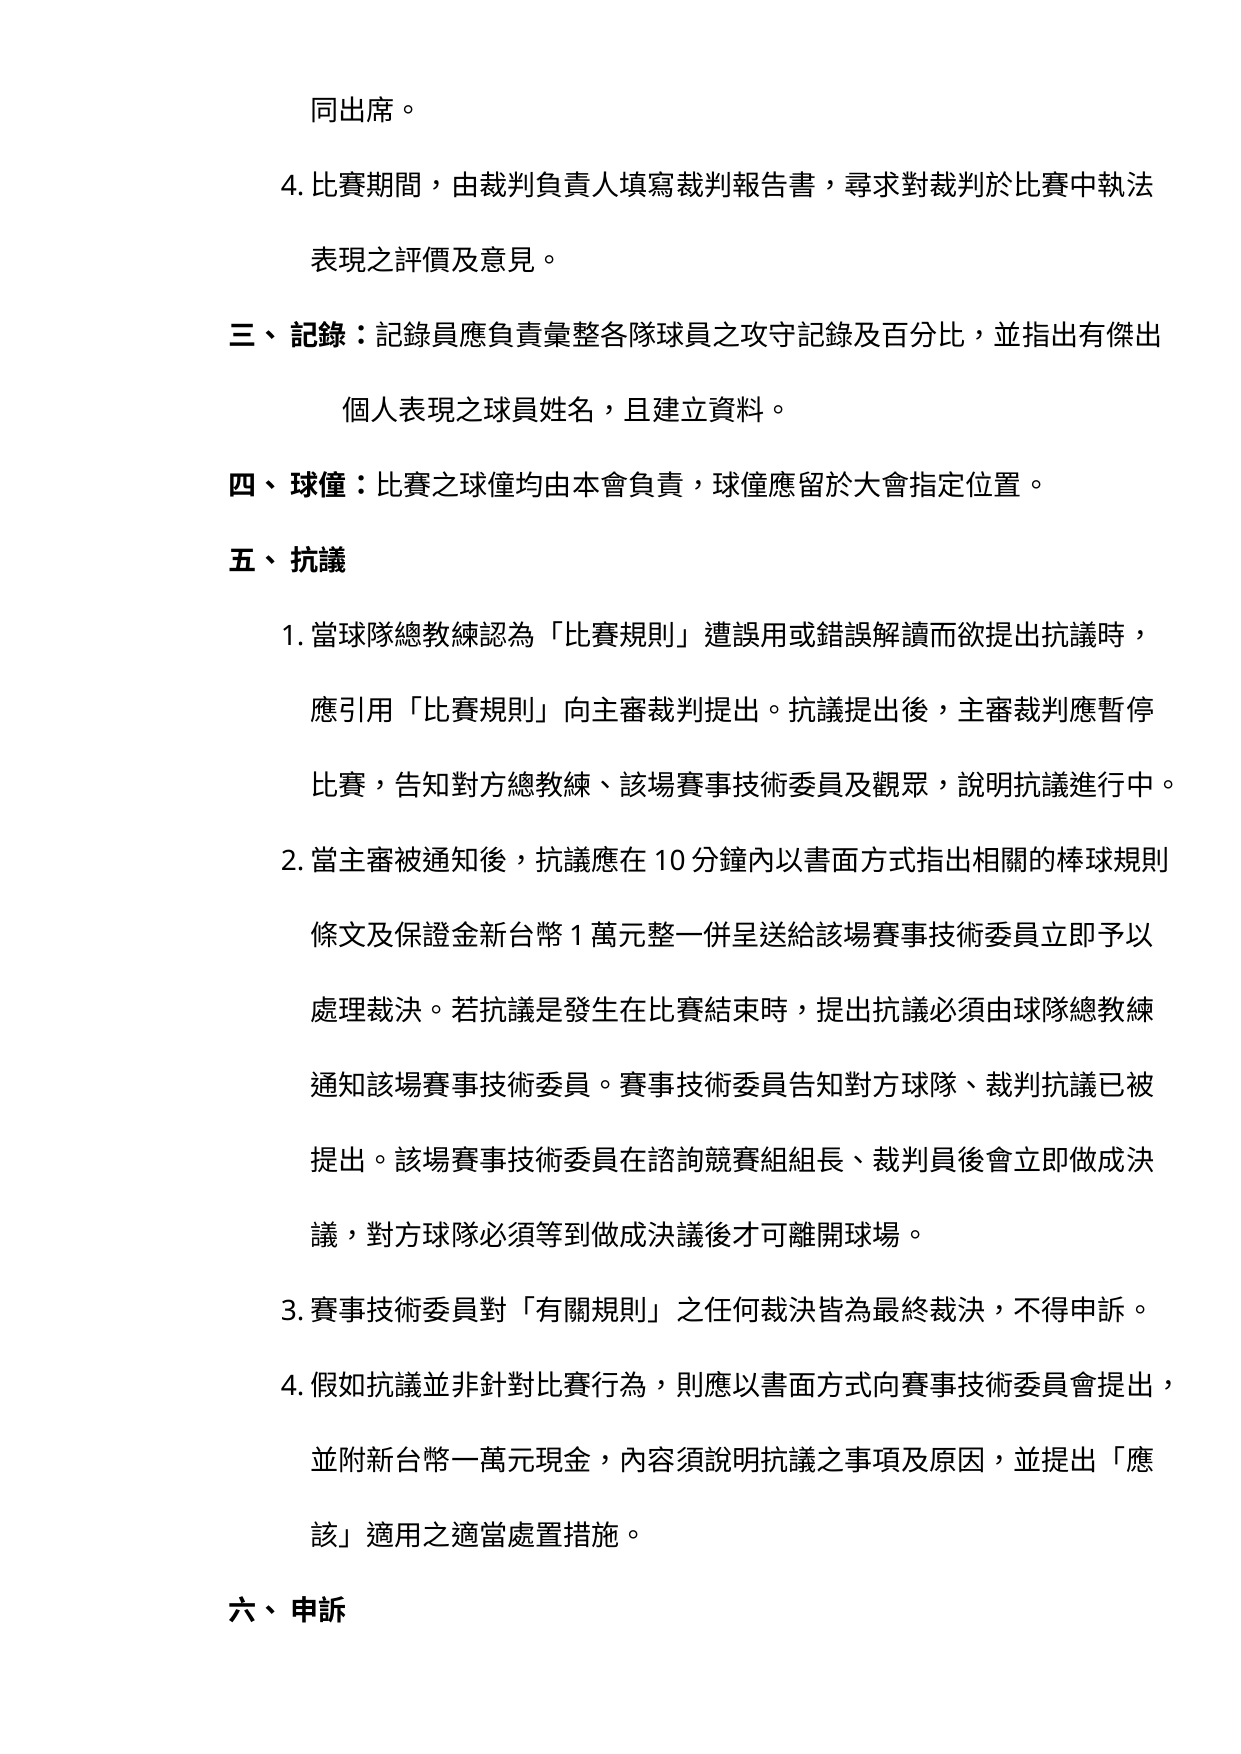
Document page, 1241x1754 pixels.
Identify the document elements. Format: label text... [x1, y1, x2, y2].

list 個人表現之球員姓名，且建立資料。 [278, 371, 1181, 446]
list 記錄：記錄員應負責彙整各隊球員之攻守記錄及百分比，並指出有傑出 [228, 296, 1181, 371]
list 當主審被通知後，抗議應在10分鐘內以書面方式指出相關的棒球規則條文及保證金新台幣1萬元整一併呈送給該場賽事技術委員立即予以處理裁決。若抗議是發生在比賽結束時，提出抗議必須由球隊總教練通知該場賽事技術委員。賽事技術委員告知對方球隊、裁判抗議已被提出。該場賽事技術委員在諮詢競賽組組長、裁判員後會立即做成決議，對方球隊必須等到做成決議後才可離開球場。 [281, 821, 1181, 1271]
list 賽事技術委員對「有關規則」之任何裁決皆為最終裁決，不得申訴。 [281, 1271, 1181, 1346]
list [281, 71, 1181, 146]
list 抗議 [228, 521, 1181, 596]
list 球僮：比賽之球僮均由本會負責，球僮應留於大會指定位置。 [228, 446, 1181, 521]
list 申訴 [228, 1571, 1181, 1646]
list 比賽期間，由裁判負責人填寫裁判報告書，尋求對裁判於比賽中執法表現之評價及意見。 [281, 146, 1181, 296]
list 假如抗議並非針對比賽行為，則應以書面方式向賽事技術委員會提出，並附新台幣一萬元現金，內容須說明抗議之事項及原因，並提出「應該」適用之適當處置措施。 [281, 1346, 1181, 1571]
list 當球隊總教練認為「比賽規則」遭誤用或錯誤解讀而欲提出抗議時，應引用「比賽規則」向主審裁判提出。抗議提出後，主審裁判應暫停比賽，告知對方總教練、該場賽事技術委員及觀眾，說明抗議進行中。 [281, 596, 1181, 821]
